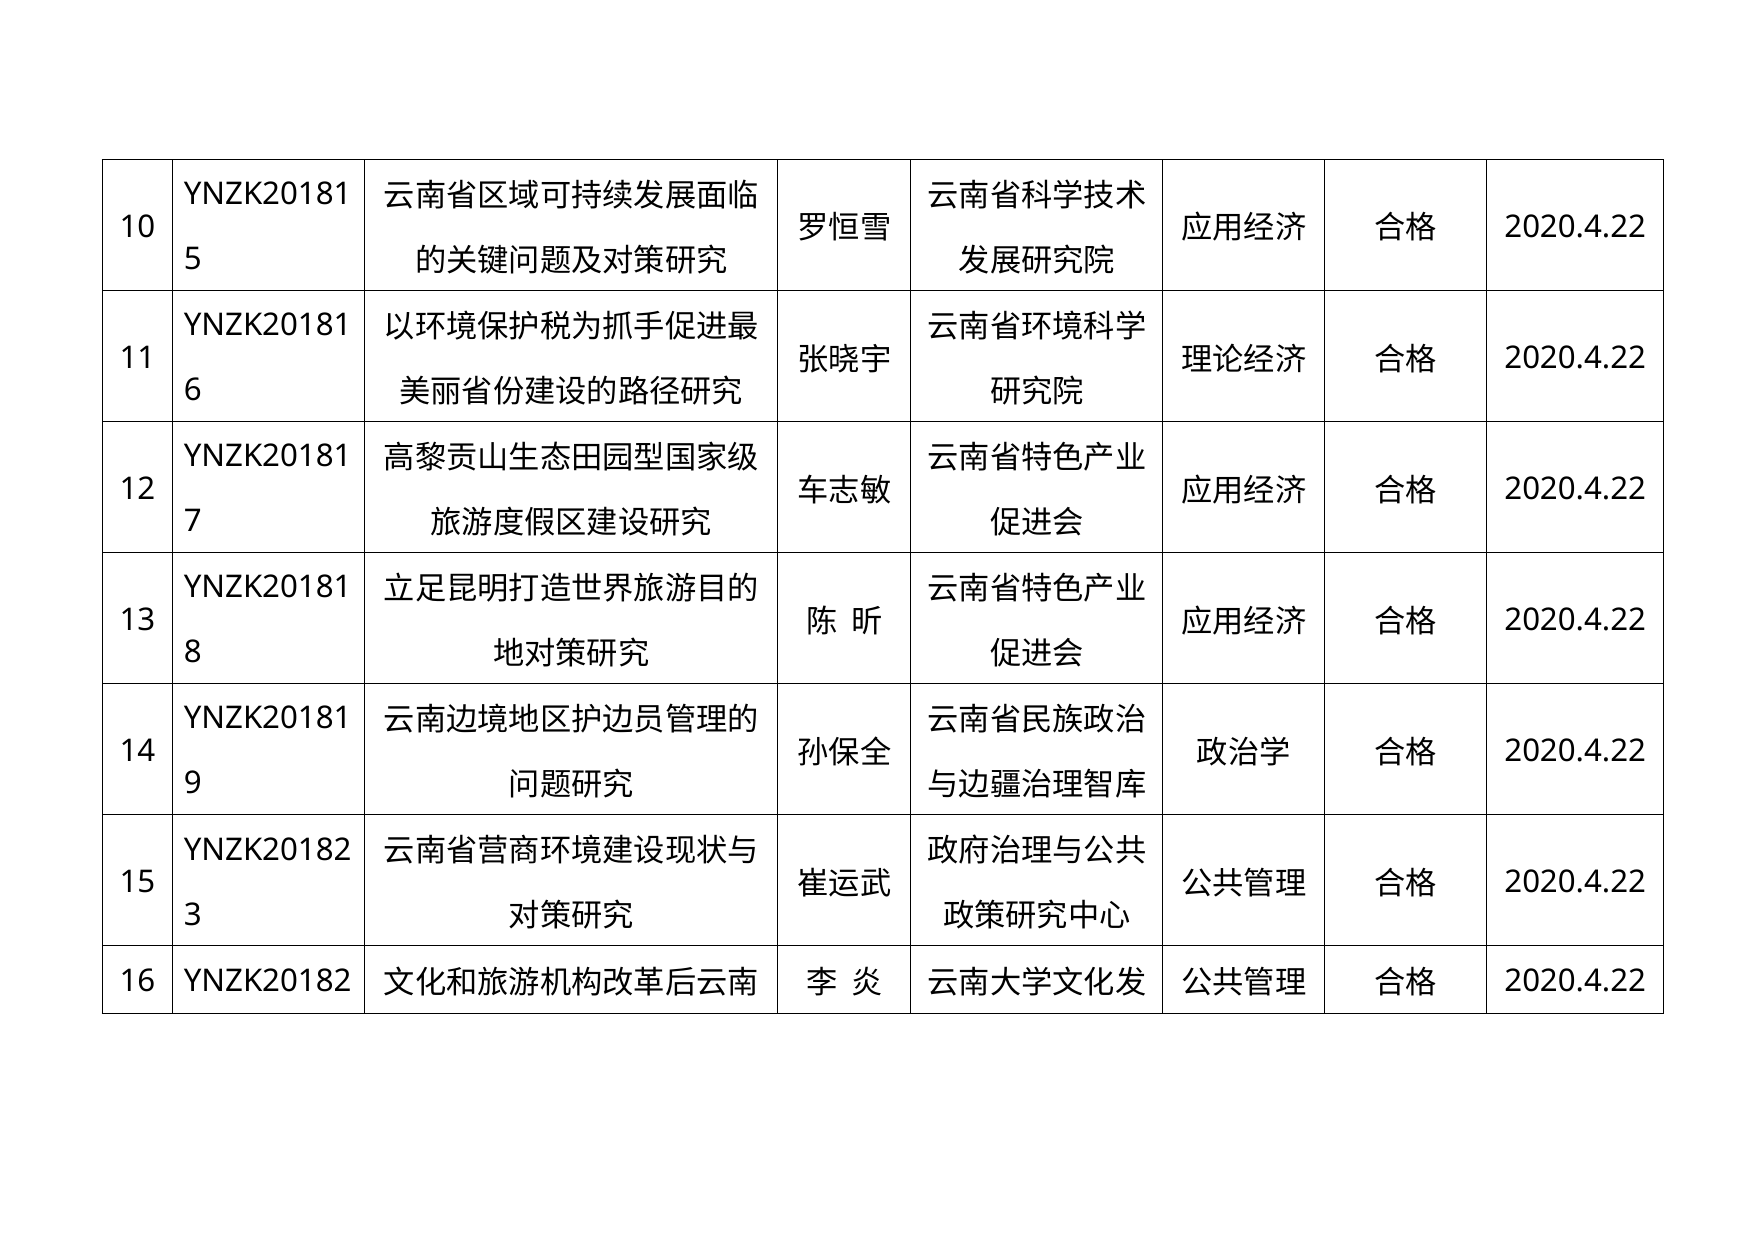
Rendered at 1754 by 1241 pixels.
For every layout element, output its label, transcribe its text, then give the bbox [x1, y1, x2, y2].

table_cell YNZK201818 [173, 553, 364, 683]
table_cell 陈 昕 [778, 553, 910, 683]
table_cell YNZK201816 [173, 291, 364, 421]
table_cell 云南省特色产业促进会 [911, 422, 1162, 552]
table_cell 合格 [1325, 946, 1486, 1013]
table_cell 15 [103, 815, 172, 945]
table_cell 应用经济 [1163, 160, 1324, 290]
table_cell 2020.4.22 [1487, 160, 1663, 290]
table_cell 车志敏 [778, 422, 910, 552]
table_cell 合格 [1325, 291, 1486, 421]
table_cell 应用经济 [1163, 422, 1324, 552]
table_cell 11 [103, 291, 172, 421]
table_cell 13 [103, 553, 172, 683]
table_cell YNZK201817 [173, 422, 364, 552]
table_cell 14 [103, 684, 172, 814]
table_cell 李 炎 [778, 946, 910, 1013]
table_cell 16 [103, 946, 172, 1013]
table_cell 罗恒雪 [778, 160, 910, 290]
table_cell 高黎贡山生态田园型国家级旅游度假区建设研究 [365, 422, 777, 552]
table_cell YNZK201815 [173, 160, 364, 290]
table_cell YNZK201824 [173, 946, 364, 1013]
table_cell 2020.4.22 [1487, 684, 1663, 814]
table_cell 合格 [1325, 553, 1486, 683]
table_cell 12 [103, 422, 172, 552]
table_cell 合格 [1325, 160, 1486, 290]
table_cell 孙保全 [778, 684, 910, 814]
table_cell 2020.4.22 [1487, 815, 1663, 945]
table_cell 云南省特色产业促进会 [911, 553, 1162, 683]
table_cell 公共管理 [1163, 946, 1324, 1013]
table_cell 云南边境地区护边员管理的问题研究 [365, 684, 777, 814]
table_cell 云南省民族政治与边疆治理智库 [911, 684, 1162, 814]
table_cell 2020.4.22 [1487, 553, 1663, 683]
table_cell 2020.4.22 [1487, 946, 1663, 1013]
table_cell 云南省科学技术发展研究院 [911, 160, 1162, 290]
table_cell 云南大学文化发展研究院 [911, 946, 1162, 1013]
table_cell 张晓宇 [778, 291, 910, 421]
table_cell 云南省营商环境建设现状与对策研究 [365, 815, 777, 945]
table_cell 云南省区域可持续发展面临的关键问题及对策研究 [365, 160, 777, 290]
table_cell YNZK201823 [173, 815, 364, 945]
table_cell 云南省环境科学研究院 [911, 291, 1162, 421]
table_cell 合格 [1325, 815, 1486, 945]
table_cell 政治学 [1163, 684, 1324, 814]
table_cell 10 [103, 160, 172, 290]
table_cell 应用经济 [1163, 553, 1324, 683]
table_cell 以环境保护税为抓手促进最美丽省份建设的路径研究 [365, 291, 777, 421]
table_cell 合格 [1325, 422, 1486, 552]
table_cell YNZK201819 [173, 684, 364, 814]
table_cell 2020.4.22 [1487, 291, 1663, 421]
table_cell 2020.4.22 [1487, 422, 1663, 552]
table_cell 理论经济 [1163, 291, 1324, 421]
table_cell 政府治理与公共政策研究中心 [911, 815, 1162, 945]
table_cell 公共管理 [1163, 815, 1324, 945]
table_cell 立足昆明打造世界旅游目的地对策研究 [365, 553, 777, 683]
table_cell 合格 [1325, 684, 1486, 814]
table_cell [365, 946, 777, 1013]
table_cell 崔运武 [778, 815, 910, 945]
